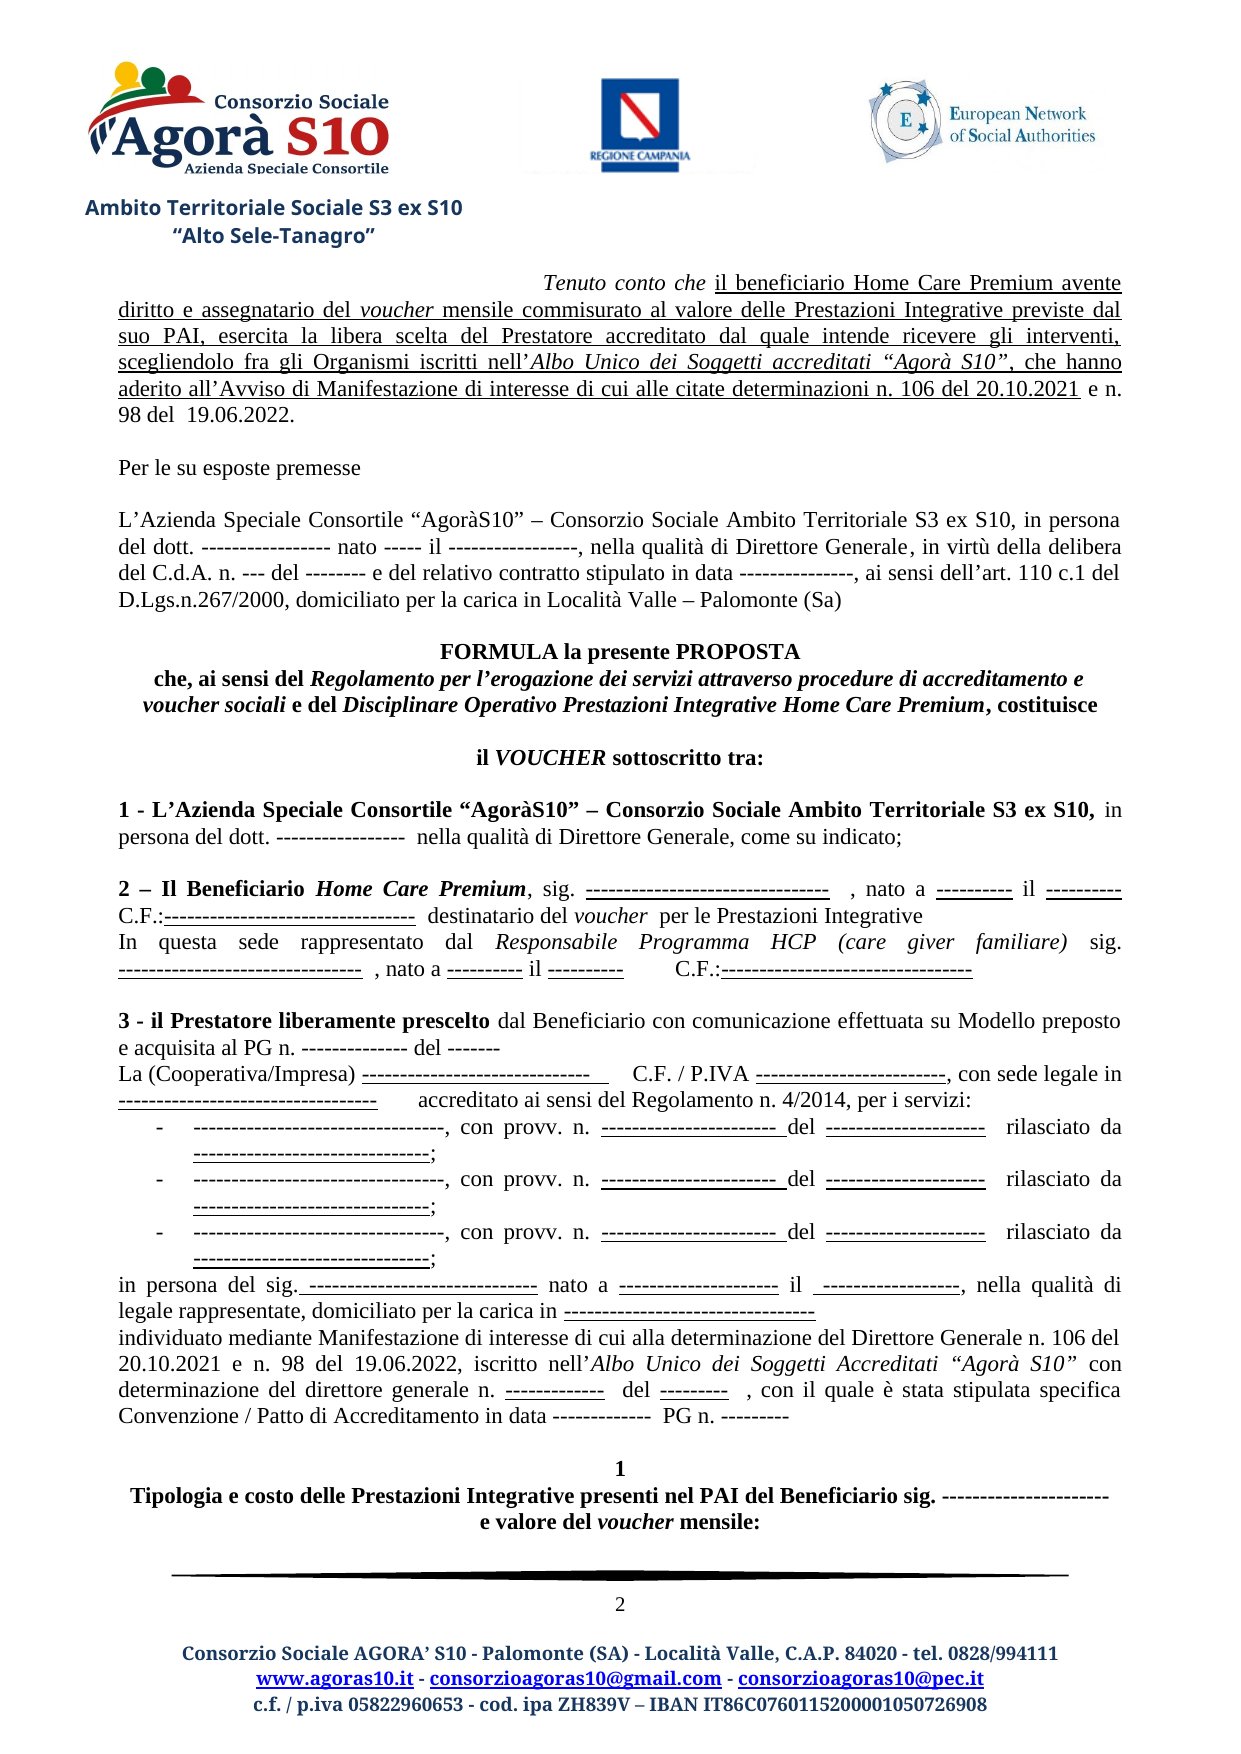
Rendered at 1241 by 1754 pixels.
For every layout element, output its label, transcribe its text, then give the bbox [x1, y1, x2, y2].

text La (Cooperativa/Impresa) ------------------------------ C.F. / P.IVA -------------------------, con sede legale in ---------------------------------- accreditato ai sensi del Regolamento n. 4/2014, per i servizi: [118, 1060, 1122, 1113]
text 2 – Il Beneficiario Home Care Premium, sig. -------------------------------- , nato a ---------- il ---------- C.F.:--------------------------------- destinatario del voucher per le Prestazioni Integrative [118, 876, 1122, 928]
text FORMULA la presente PROPOSTA [118, 638, 1122, 665]
list ---------------------------------, con provv. n. ----------------------- del --------------------- rilasciato da -------------------------------; [156, 1113, 1122, 1165]
text individuato mediante Manifestazione di interesse di cui alla determinazione del Direttore Generale n. 106 del 20.10.2021 e n. 98 del 19.06.2022, iscritto nell’Albo Unico dei Soggetti Accreditati “Agorà S10” con determinazione del direttore generale n. ------------- del --------- , con il quale è stata stipulata specifica Convenzione / Patto di Accreditamento in data ------------- PG n. --------- [118, 1323, 1122, 1429]
text il VOUCHER sottoscritto tra: [118, 744, 1122, 770]
text Per le su esposte premesse [118, 454, 1122, 480]
text 1 [118, 1455, 1122, 1482]
text 3 - il Prestatore liberamente prescelto dal Beneficiario con comunicazione effettuata su Modello preposto e acquisita al PG n. -------------- del ------- [118, 1007, 1122, 1060]
text Tenuto conto che il beneficiario Home Care Premium avente diritto e assegnatario del voucher mensile commisurato al valore delle Prestazioni Integrative previste dal suo PAI, esercita la libera scelta del Prestatore accreditato dal quale intende ricevere gli interventi, scegliendolo fra gli Organismi iscritti nell’Albo Unico dei Soggetti accreditati “Agorà S10”, che hanno aderito all’Avviso di Manifestazione di interesse di cui alle citate determinazioni n. 106 del 20.10.2021 e n. 98 del 19.06.2022. [118, 373, 1122, 427]
picture [87, 59, 392, 174]
text L’Azienda Speciale Consortile “AgoràS10” – Consorzio Sociale Ambito Territoriale S3 ex S10, in persona del dott. ----------------- nato ----- il -----------------, nella qualità di Direttore Generale, in virtù della delibera del C.d.A. n. --- del -------- e del relativo contratto stipulato in data ---------------, ai sensi dell’art. 110 c.1 del D.Lgs.n.267/2000, domiciliato per la carica in Località Valle – Palomonte (Sa) [118, 507, 1122, 612]
text che, ai sensi del Regolamento per l’erogazione dei servizi attraverso procedure di accreditamento e voucher sociali e del Disciplinare Operativo Prestazioni Integrative Home Care Premium, costituisce [118, 665, 1122, 717]
list ---------------------------------, con provv. n. ----------------------- del --------------------- rilasciato da -------------------------------; [156, 1218, 1122, 1271]
text Tipologia e costo delle Prestazioni Integrative presenti nel PAI del Beneficiario sig. ---------------------- e valore del voucher mensile: [118, 1482, 1122, 1534]
list ---------------------------------, con provv. n. ----------------------- del --------------------- rilasciato da -------------------------------; [156, 1165, 1122, 1218]
picture [518, 77, 757, 174]
text in persona del sig. ------------------------------ nato a --------------------- il ------------------, nella qualità di legale rappresentate, domiciliato per la carica in --------------------------------- [118, 1271, 1122, 1323]
text 1 - L’Azienda Speciale Consortile “AgoràS10” – Consorzio Sociale Ambito Territoriale S3 ex S10, in persona del dott. ----------------- nella qualità di Direttore Generale, come su indicato; [118, 796, 1122, 849]
text Tenuto conto che il beneficiario Home Care Premium avente diritto e assegnatario del voucher mensile commisurato al valore delle Prestazioni Integrative previste dal suo PAI, esercita la libera scelta del Prestatore accreditato dal quale intende ricevere gli interventi, scegliendolo fra gli Organismi iscritti nell’Albo Unico dei Soggetti accreditati “Agorà S10”, che hanno aderito all’Avviso di Manifestazione di interesse di cui alle citate determinazioni n. 106 del 20.10.2021 e n. 98 del 19.06.2022. [118, 320, 1122, 371]
text In questa sede rappresentato dal Responsabile Programma HCP (care giver familiare) sig. -------------------------------- , nato a ---------- il ---------- C.F.:--------------------------------- [118, 928, 1122, 981]
text Tenuto conto che il beneficiario Home Care Premium avente diritto e assegnatario del voucher mensile commisurato al valore delle Prestazioni Integrative previste dal suo PAI, esercita la libera scelta del Prestatore accreditato dal quale intende ricevere gli interventi, scegliendolo fra gli Organismi iscritti nell’Albo Unico dei Soggetti accreditati “Agorà S10”, che hanno aderito all’Avviso di Manifestazione di interesse di cui alle citate determinazioni n. 106 del 20.10.2021 e n. 98 del 19.06.2022. [118, 269, 1122, 319]
picture [859, 70, 1108, 174]
